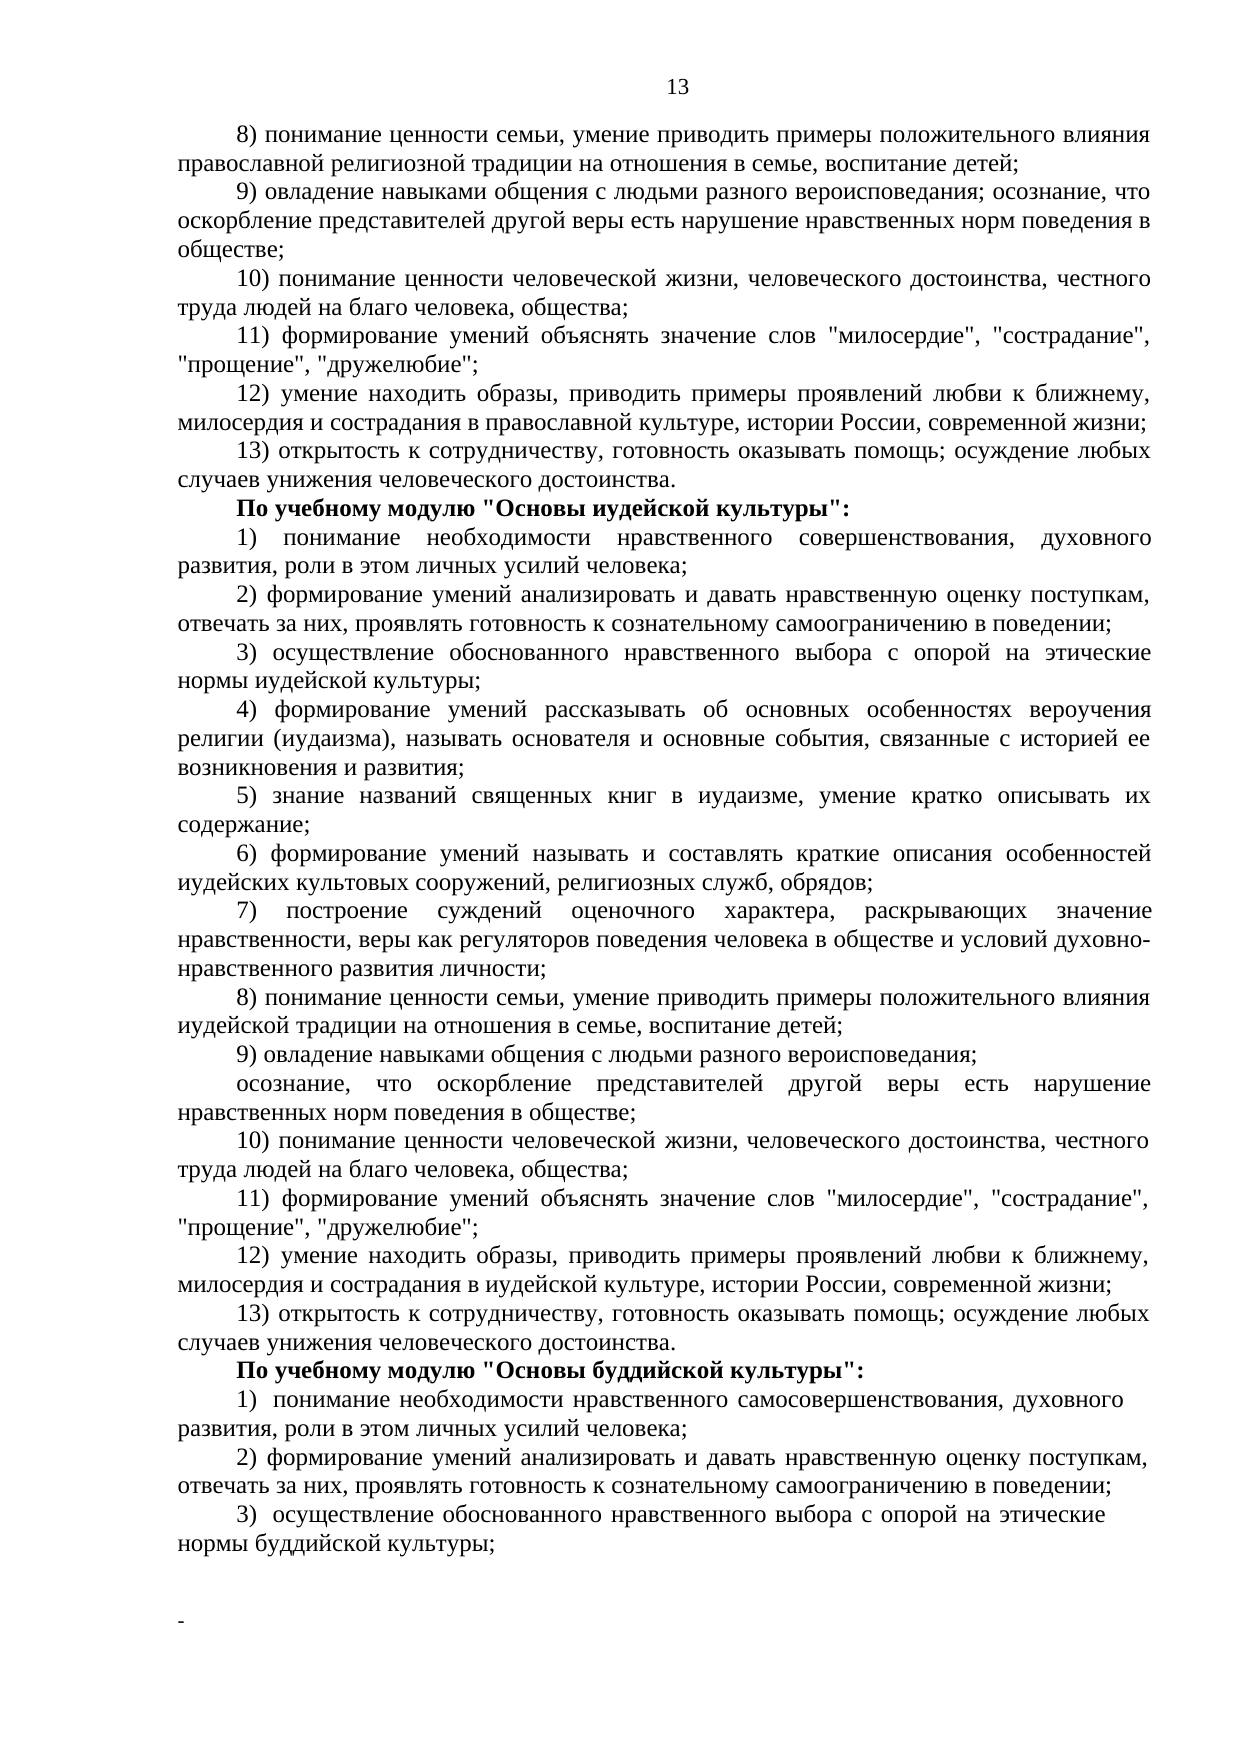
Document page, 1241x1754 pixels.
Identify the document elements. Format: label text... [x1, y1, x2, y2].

list понимание ценности человеческой жизни, человеческого достоинства, честного труда людей на благо человека, общества; [177, 263, 1152, 320]
list умение находить образы, приводить примеры проявлений любви к ближнему, милосердия и сострадания в иудейской культуре, истории России, современной жизни; [177, 1241, 1152, 1298]
list построение суждений оценочного характера, раскрывающих значение нравственности, веры как регуляторов поведения человека в обществе и условий духовно- нравственного развития личности; [177, 896, 1152, 982]
list открытость к сотрудничеству, готовность оказывать помощь; осуждение любых случаев унижения человеческого достоинства. [177, 1298, 1151, 1356]
list умение находить образы, приводить примеры проявлений любви к ближнему, милосердия и сострадания в православной культуре, истории России, современной жизни; [177, 378, 1151, 435]
list понимание ценности человеческой жизни, человеческого достоинства, честного труда людей на благо человека, общества; [177, 1126, 1152, 1183]
list формирование умений анализировать и давать нравственную оценку поступкам, отвечать за них, проявлять готовность к сознательному самоограничению в поведении; [177, 1442, 1151, 1499]
list овладение навыками общения с людьми разного вероисповедания; [236, 1039, 1238, 1068]
list понимание ценности семьи, умение приводить примеры положительного влияния иудейской традиции на отношения в семье, воспитание детей; [177, 982, 1151, 1039]
list формирование умений рассказывать об основных особенностях вероучения религии (иудаизма), называть основателя и основные события, связанные с историей ее возникновения и развития; [177, 694, 1151, 781]
subtitle По учебному модулю "Основы иудейской культуры": [236, 493, 1238, 522]
list формирование умений называть и составлять краткие описания особенностей иудейских культовых сооружений, религиозных служб, обрядов; [177, 838, 1151, 896]
list осуществление обоснованного нравственного выбора с опорой на этические нормы иудейской культуры; [177, 637, 1151, 694]
text осознание, что оскорбление представителей другой веры есть нарушение нравственных норм поведения в обществе; [177, 1068, 1151, 1126]
list открытость к сотрудничеству, готовность оказывать помощь; осуждение любых случаев унижения человеческого достоинства. [177, 435, 1151, 493]
list понимание ценности семьи, умение приводить примеры положительного влияния православной религиозной традиции на отношения в семье, воспитание детей; [177, 119, 1151, 176]
subtitle По учебному модулю "Основы буддийской культуры": [236, 1356, 1238, 1384]
list формирование умений анализировать и давать нравственную оценку поступкам, отвечать за них, проявлять готовность к сознательному самоограничению в поведении; [177, 579, 1151, 637]
list формирование умений объяснять значение слов "милосердие", "сострадание", "прощение", "дружелюбие"; [177, 320, 1151, 378]
list понимание необходимости нравственного совершенствования, духовного развития, роли в этом личных усилий человека; [177, 522, 1152, 579]
list знание названий священных книг в иудаизме, умение кратко описывать их содержание; [177, 781, 1151, 838]
list формирование умений объяснять значение слов "милосердие", "сострадание", "прощение", "дружелюбие"; [177, 1183, 1151, 1241]
list осуществление обоснованного нравственного выбора с опорой на этические нормы буддийской культуры; [177, 1499, 1151, 1557]
list овладение навыками общения с людьми разного вероисповедания; осознание, что оскорбление представителей другой веры есть нарушение нравственных норм поведения в обществе; [177, 176, 1151, 263]
list понимание необходимости нравственного самосовершенствования, духовного развития, роли в этом личных усилий человека; [177, 1384, 1151, 1442]
